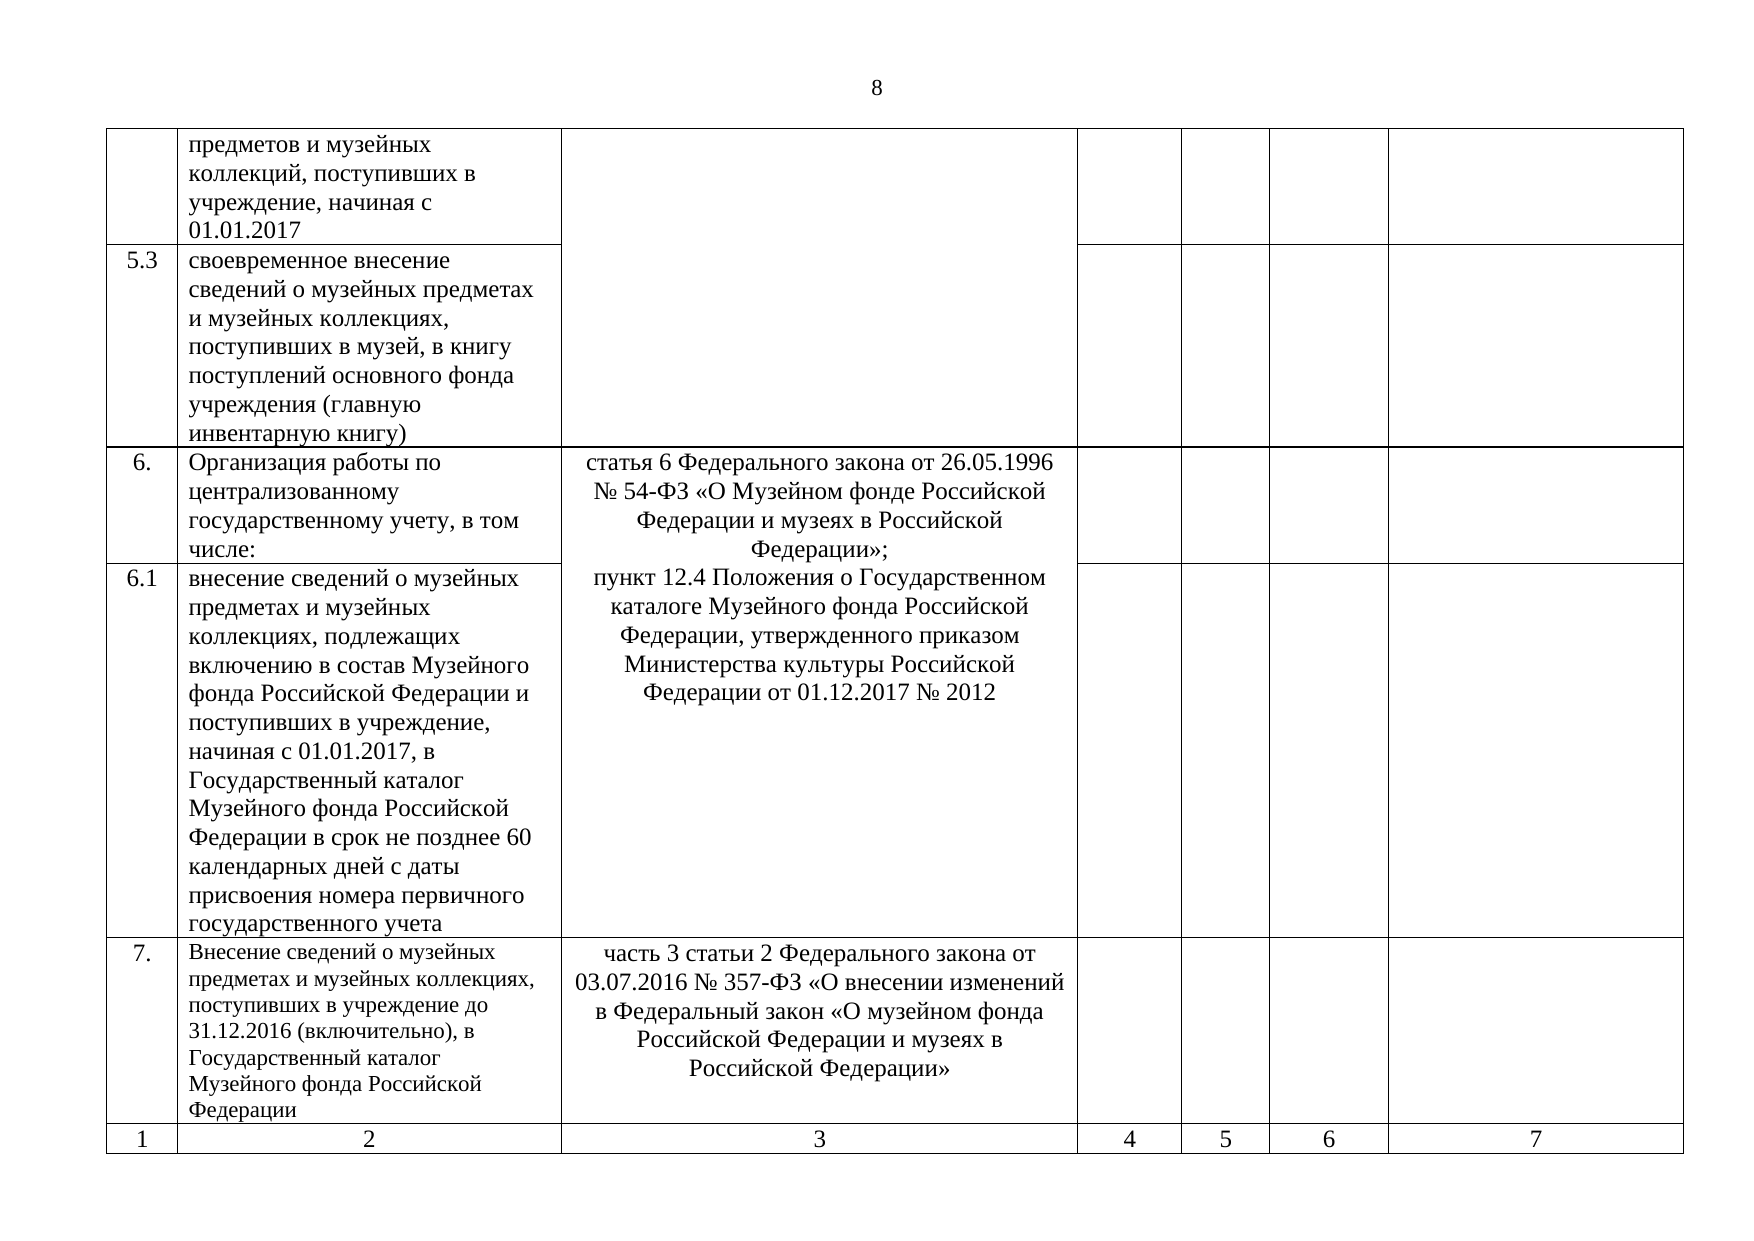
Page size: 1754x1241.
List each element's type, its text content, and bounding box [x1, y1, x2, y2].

table_cell [1182, 129, 1269, 244]
table_cell 6.1 [107, 564, 177, 937]
table_cell 5.3 [107, 245, 177, 446]
table_cell [1182, 448, 1269, 562]
table_cell [1389, 938, 1683, 1123]
table_cell 7. [107, 938, 177, 1123]
table_cell [1182, 564, 1269, 937]
table_cell 6. [107, 448, 177, 562]
table_cell 7 [1389, 1124, 1683, 1153]
table_cell 2 [178, 1124, 561, 1153]
table_cell [1182, 938, 1269, 1123]
table_cell [1389, 129, 1683, 244]
table_cell внесение сведений о музейных предметах и музейных коллекциях, подлежащих включению в состав Музейного фонда Российской Федерации и поступивших в учреждение, начиная с 01.01.2017, в Государственный каталог Музейного фонда Российской Федерации в срок не позднее 60 календарных дней с даты присвоения номера первичного государственного учета [178, 564, 561, 937]
table_cell Организация работы по централизованному государственному учету, в том числе: [178, 448, 561, 562]
table_cell 6 [1270, 1124, 1388, 1153]
table_cell 5 [1182, 1124, 1269, 1153]
table_cell Внесение сведений о музейных предметах и музейных коллекциях, поступивших в учреждение до 31.12.2016 (включительно), в Государственный каталог Музейного фонда Российской Федерации [178, 938, 561, 1123]
table_cell [1078, 564, 1181, 937]
table_cell часть 3 статьи 2 Федерального закона от 03.07.2016 № 357-ФЗ «О внесении изменений в Федеральный закон «О музейном фонда Российской Федерации и музеях в Российской Федерации» [562, 938, 1077, 1123]
table_cell [1389, 245, 1683, 446]
table_cell [1182, 245, 1269, 446]
table_cell [1078, 938, 1181, 1123]
table_cell [107, 129, 177, 244]
table_cell предметов и музейных коллекций, поступивших в учреждение, начиная с 01.01.2017 [178, 129, 561, 244]
table_cell 4 [1078, 1124, 1181, 1153]
table_cell статья 6 Федерального закона от 26.05.1996 № 54-ФЗ «О Музейном фонде Российской Федерации и музеях в Российской Федерации»; пункт 12.4 Положения о Государственном каталоге Музейного фонда Российской Федерации, утвержденного приказом Министерства культуры Российской Федерации от 01.12.2017 № 2012 [562, 448, 1077, 937]
table_cell [562, 129, 1077, 446]
table_cell своевременное внесение сведений о музейных предметах и музейных коллекциях, поступивших в музей, в книгу поступлений основного фонда учреждения (главную инвентарную книгу) [178, 245, 561, 446]
table_cell 1 [107, 1124, 177, 1153]
table_cell [1270, 245, 1388, 446]
table_cell [1078, 245, 1181, 446]
table_cell [1270, 564, 1388, 937]
table_cell [1270, 938, 1388, 1123]
table_cell [1078, 448, 1181, 562]
table_cell 3 [562, 1124, 1077, 1153]
table_cell [1078, 129, 1181, 244]
table_cell [1389, 448, 1683, 562]
table_cell [1270, 129, 1388, 244]
table_cell [1270, 448, 1388, 562]
table_cell [1389, 564, 1683, 937]
